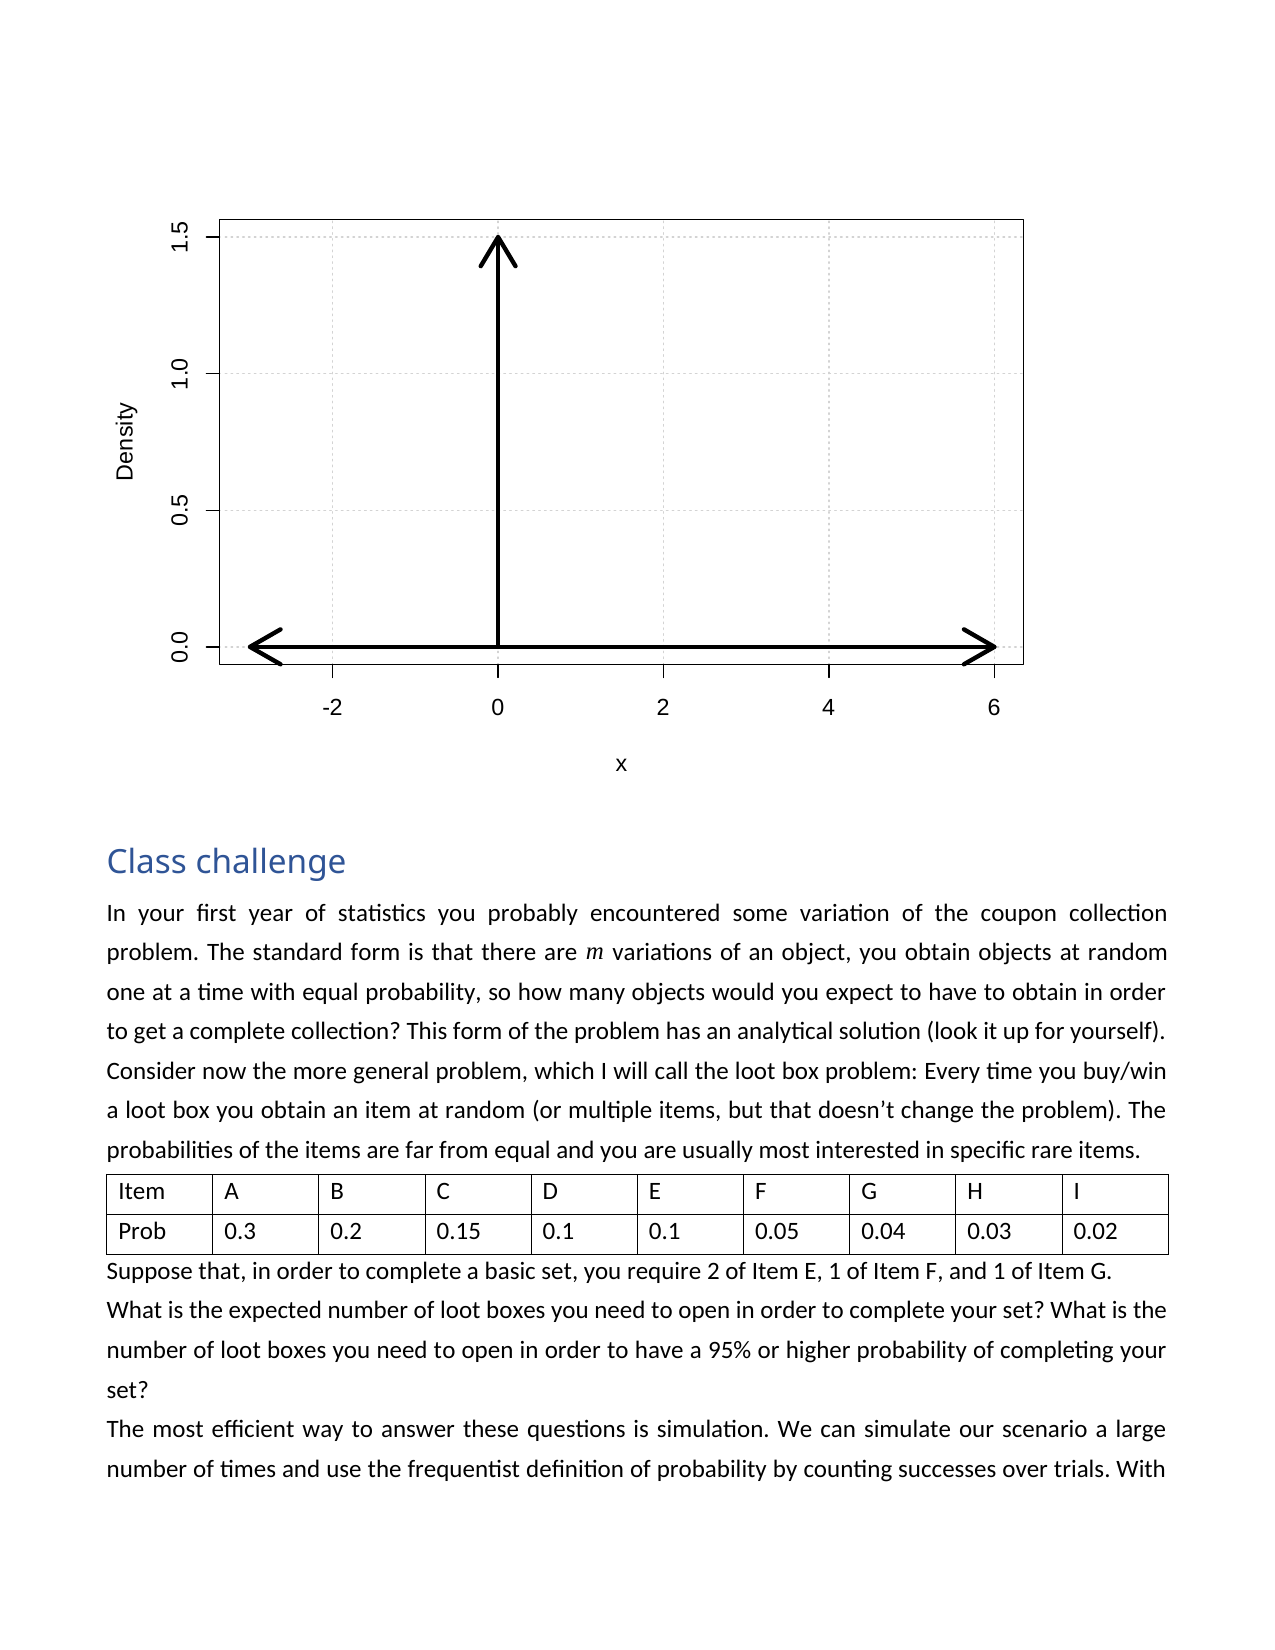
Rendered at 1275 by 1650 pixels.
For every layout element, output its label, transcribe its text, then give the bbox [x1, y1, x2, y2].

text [106, 1413, 1169, 1483]
text What is the expected number of loot boxes you need to open in order to complete your set? What is the number of loot boxes you need to open in order to have a 95% or higher probability of completing your set? [106, 1295, 1169, 1404]
subtitle Class challenge [106, 838, 1169, 883]
table_header B [319, 1175, 425, 1214]
text Consider now the more general problem, which I will call the loot box problem: Every time you buy/win a loot box you obtain an item at random (or multiple items, but that doesn’t change the problem). The probabilities of the items are far from equal and you are usually most interested in specific rare items. [106, 1055, 1169, 1165]
table_cell 0.03 [956, 1215, 1062, 1254]
table_header A [213, 1175, 318, 1214]
text In your first year of statistics you probably encountered some variation of the coupon collection problem. The standard form is that there are variations of an object, you obtain objects at random one at a time with equal probability, so how many objects would you expect to have to obtain in order to get a complete collection? This form of the problem has an analytical solution (look it up for yourself). [106, 897, 1169, 1046]
table_cell 0.2 [319, 1215, 425, 1254]
table_cell 0.05 [744, 1215, 849, 1254]
table_header I [1063, 1175, 1168, 1214]
text Suppose that, in order to complete a basic set, you require 2 of Item E, 1 of Item F, and 1 of Item G. [106, 1255, 1169, 1286]
table_cell 0.15 [426, 1215, 531, 1254]
table_header E [638, 1175, 743, 1214]
table_header G [850, 1175, 955, 1214]
table_cell Prob [107, 1215, 212, 1254]
table_header F [744, 1175, 849, 1214]
table_header H [956, 1175, 1062, 1214]
table_header D [532, 1175, 637, 1214]
table_header C [426, 1175, 531, 1214]
table_cell 0.3 [213, 1215, 318, 1254]
table_cell 0.1 [638, 1215, 743, 1254]
table_header Item [107, 1175, 212, 1214]
table_cell 0.1 [532, 1215, 637, 1254]
table_cell 0.02 [1063, 1215, 1168, 1254]
table_cell 0.04 [850, 1215, 955, 1254]
